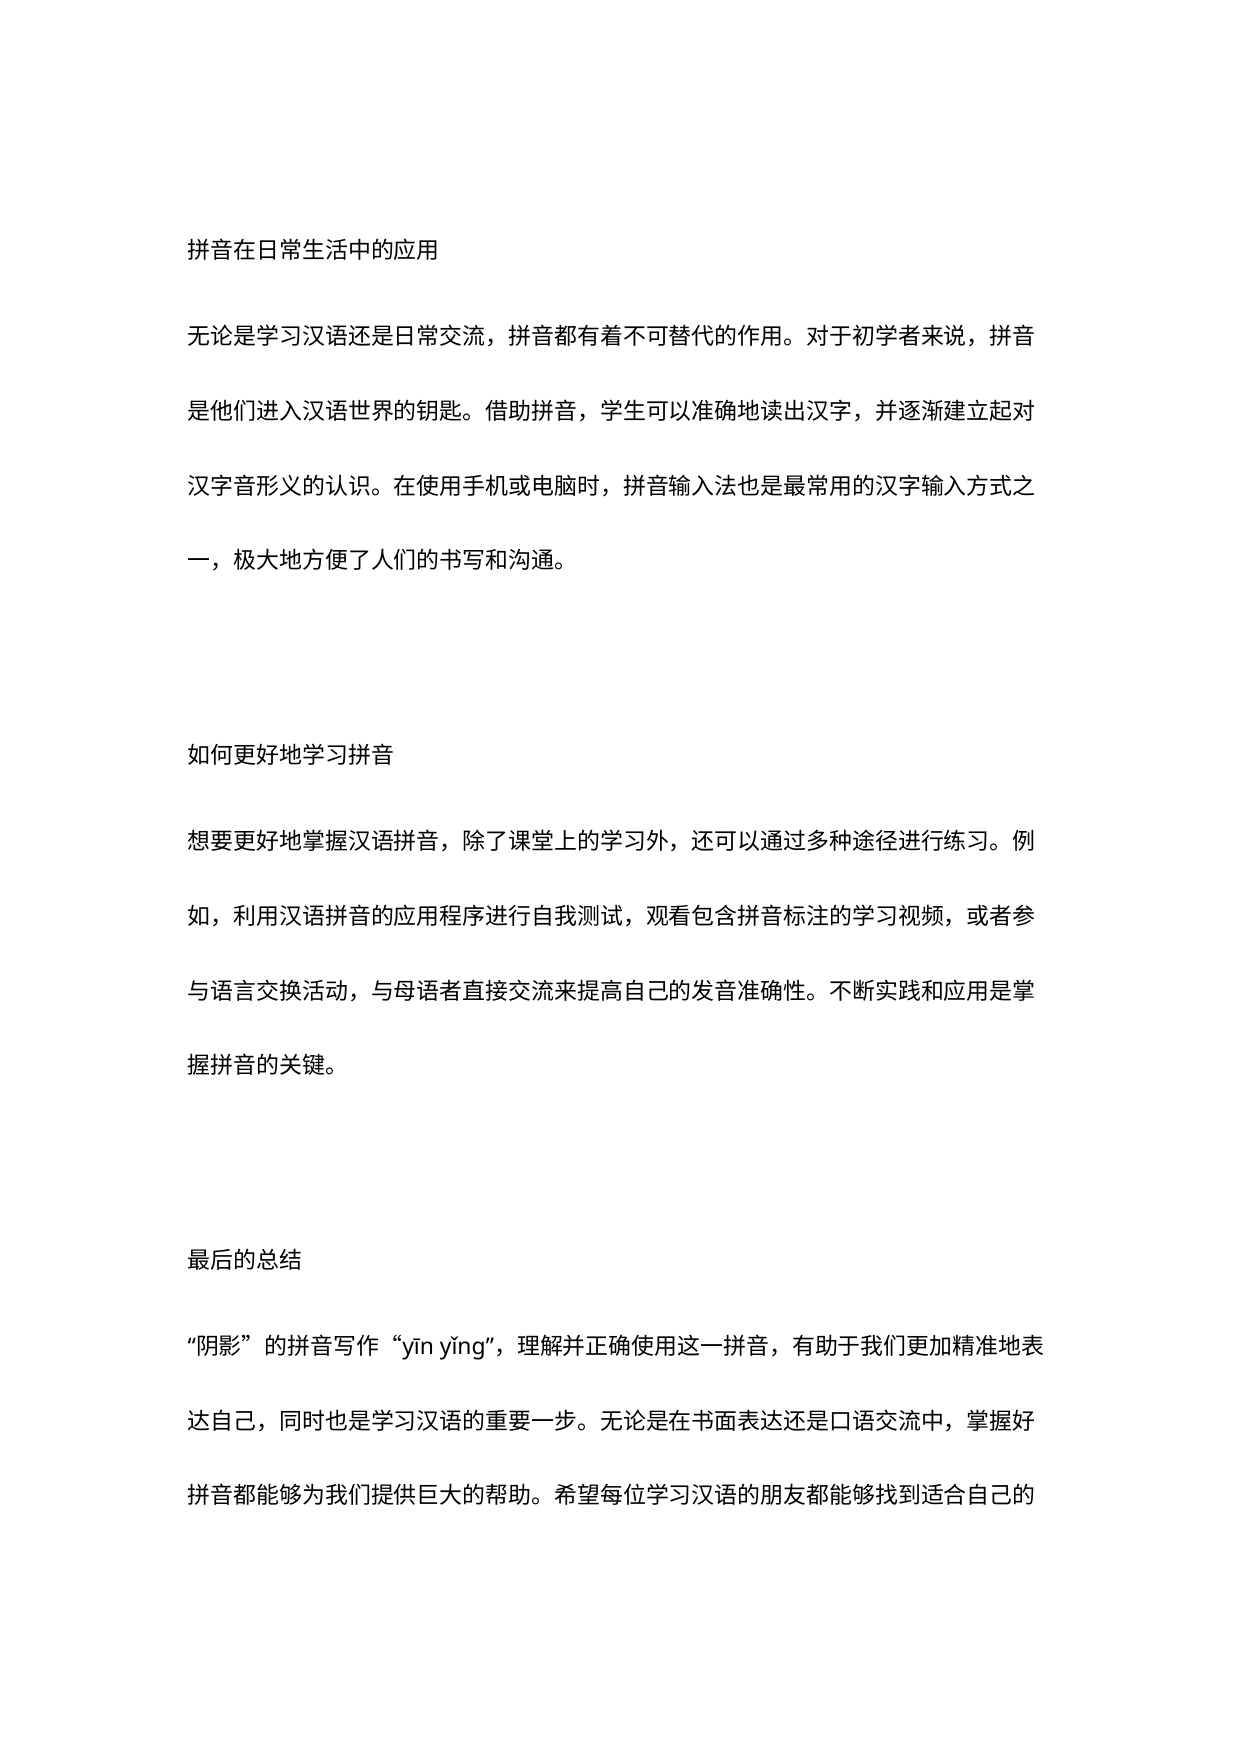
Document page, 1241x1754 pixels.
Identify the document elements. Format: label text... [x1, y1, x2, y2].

text 无论是学习汉语还是日常交流，拼音都有着不可替代的作用。对于初学者来说，拼音是他们进入汉语世界的钥匙。借助拼音，学生可以准确地读出汉字，并逐渐建立起对汉字音形义的认识。在使用手机或电脑时，拼音输入法也是最常用的汉字输入方式之一，极大地方便了人们的书写和沟通。 [187, 302, 1053, 591]
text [187, 1312, 1053, 1527]
text 拼音在日常生活中的应用 [187, 216, 1053, 281]
text 想要更好地掌握汉语拼音，除了课堂上的学习外，还可以通过多种途径进行练习。例如，利用汉语拼音的应用程序进行自我测试，观看包含拼音标注的学习视频，或者参与语言交换活动，与母语者直接交流来提高自己的发音准确性。不断实践和应用是掌握拼音的关键。 [187, 807, 1053, 1096]
text 如何更好地学习拼音 [187, 721, 1053, 786]
text 最后的总结 [187, 1226, 1053, 1291]
